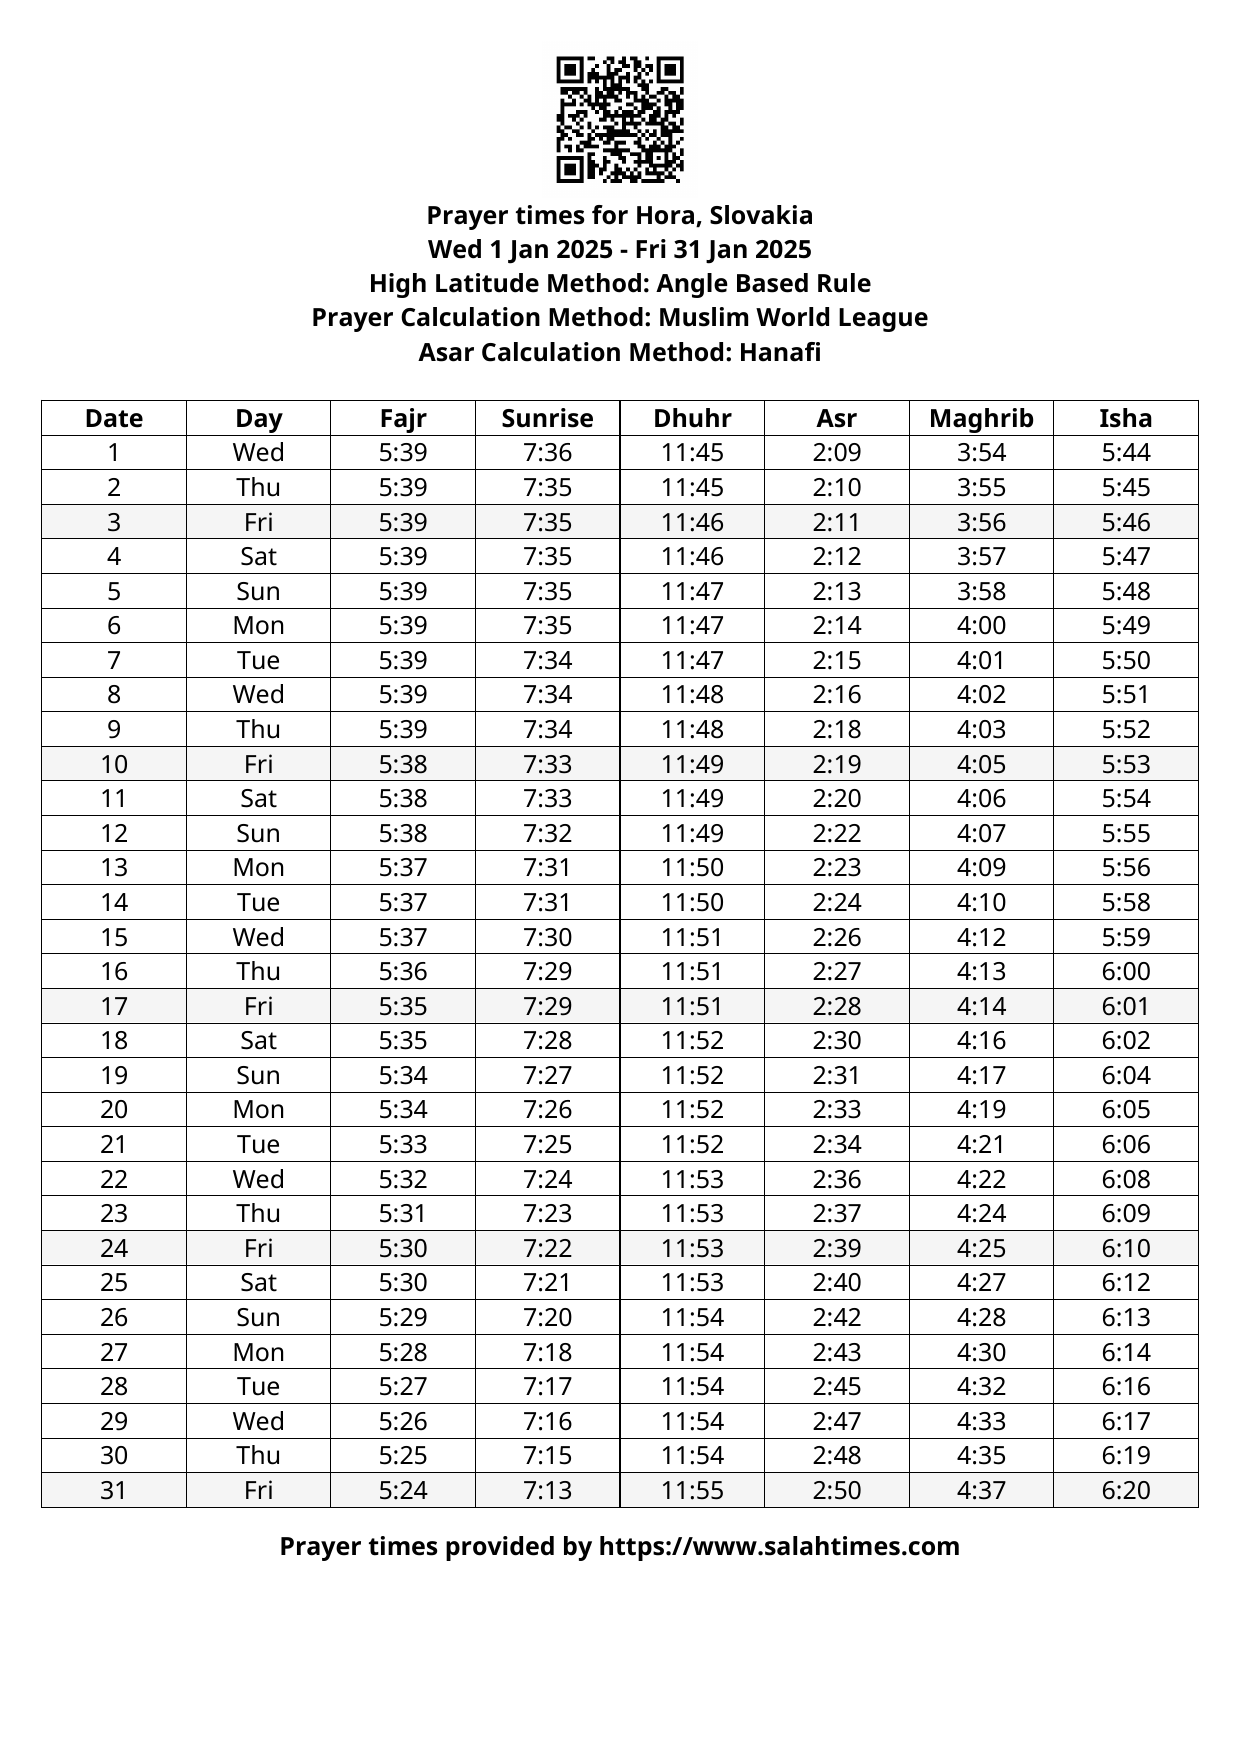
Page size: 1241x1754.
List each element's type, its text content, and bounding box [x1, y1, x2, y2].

table_header Isha [1054, 401, 1198, 434]
table_cell 5:55 [1054, 816, 1198, 849]
table_cell 31 [42, 1473, 186, 1507]
table_cell Mon [187, 1335, 330, 1368]
table_cell 6:20 [1054, 1473, 1198, 1507]
table_cell Sat [187, 1266, 330, 1299]
table_cell 11:49 [621, 781, 764, 815]
table_cell 12 [42, 816, 186, 849]
table_cell 6:12 [1054, 1266, 1198, 1299]
table_cell Sat [187, 781, 330, 815]
table_cell 11:48 [621, 678, 764, 711]
table_cell 7:34 [476, 643, 619, 677]
table_cell 7:35 [476, 574, 619, 607]
table_cell 11:49 [621, 747, 764, 780]
table_cell 2:40 [765, 1266, 909, 1299]
table_cell Fri [187, 747, 330, 780]
table_cell 7:18 [476, 1335, 619, 1368]
table_cell 11:53 [621, 1196, 764, 1230]
table_cell 11:52 [621, 1093, 764, 1126]
table_cell 6:10 [1054, 1231, 1198, 1264]
table_cell Wed [187, 678, 330, 711]
table_cell 7:34 [476, 678, 619, 711]
table_cell 2:43 [765, 1335, 909, 1368]
table_cell 5:32 [331, 1162, 475, 1195]
table_cell 7:35 [476, 470, 619, 504]
table_cell 30 [42, 1439, 186, 1472]
table_cell 13 [42, 851, 186, 884]
table_cell Fri [187, 1473, 330, 1507]
table_cell 5:50 [1054, 643, 1198, 677]
table_cell 4:22 [910, 1162, 1053, 1195]
table_cell 14 [42, 885, 186, 919]
text Prayer times for Hora, Slovakia [42, 198, 1198, 232]
table_cell 29 [42, 1404, 186, 1437]
table_cell Sun [187, 816, 330, 849]
table_cell 7:22 [476, 1231, 619, 1264]
table_cell 4:32 [910, 1369, 1053, 1403]
table_cell 11:45 [621, 470, 764, 504]
table_cell 11:45 [621, 436, 764, 469]
table_cell 2:14 [765, 609, 909, 642]
table_header Sunrise [476, 401, 619, 434]
table_cell 5:39 [331, 678, 475, 711]
table_cell 6:01 [1054, 989, 1198, 1022]
table_cell 5:35 [331, 989, 475, 1022]
table_cell 6:02 [1054, 1024, 1198, 1057]
table_cell 1 [42, 436, 186, 469]
table_cell 5:48 [1054, 574, 1198, 607]
table_cell 4:30 [910, 1335, 1053, 1368]
table_cell Wed [187, 1162, 330, 1195]
table_cell 3:55 [910, 470, 1053, 504]
table_cell 7:25 [476, 1127, 619, 1161]
table_cell 5:56 [1054, 851, 1198, 884]
table_cell 4:27 [910, 1266, 1053, 1299]
table_cell 4:03 [910, 712, 1053, 746]
table_cell 11:47 [621, 643, 764, 677]
table_cell 4:07 [910, 816, 1053, 849]
table_cell 11:55 [621, 1473, 764, 1507]
table_cell 16 [42, 954, 186, 988]
table_cell 5:26 [331, 1404, 475, 1437]
table_cell Fri [187, 989, 330, 1022]
table_cell 7:28 [476, 1024, 619, 1057]
table_cell 4:28 [910, 1300, 1053, 1334]
table_cell 4:09 [910, 851, 1053, 884]
table_cell 20 [42, 1093, 186, 1126]
table_cell 7 [42, 643, 186, 677]
table_cell 5:28 [331, 1335, 475, 1368]
table_cell Tue [187, 1369, 330, 1403]
table_cell 7:20 [476, 1300, 619, 1334]
table_cell 5:37 [331, 885, 475, 919]
table_cell 2:26 [765, 920, 909, 953]
table_cell Wed [187, 920, 330, 953]
table_cell 5:35 [331, 1024, 475, 1057]
table_cell 11:46 [621, 505, 764, 538]
table_cell 7:13 [476, 1473, 619, 1507]
table_cell 6:09 [1054, 1196, 1198, 1230]
table_cell 6:05 [1054, 1093, 1198, 1126]
table_header Fajr [331, 401, 475, 434]
table_cell 11:54 [621, 1300, 764, 1334]
table_cell 11:46 [621, 539, 764, 573]
table_cell 7:34 [476, 712, 619, 746]
table_cell 5:39 [331, 574, 475, 607]
table_cell 5:27 [331, 1369, 475, 1403]
table_cell 6:04 [1054, 1058, 1198, 1092]
table_cell 5:36 [331, 954, 475, 988]
table_cell 11:51 [621, 954, 764, 988]
table_cell 5:25 [331, 1439, 475, 1472]
table_cell 11:54 [621, 1335, 764, 1368]
table_cell Tue [187, 885, 330, 919]
table_cell 18 [42, 1024, 186, 1057]
table_cell 5:58 [1054, 885, 1198, 919]
table_cell 2:48 [765, 1439, 909, 1472]
table_cell 2:13 [765, 574, 909, 607]
table_cell 5:24 [331, 1473, 475, 1507]
table_cell 5:39 [331, 539, 475, 573]
table_cell 2:12 [765, 539, 909, 573]
table_cell 11:53 [621, 1266, 764, 1299]
table_cell 6:13 [1054, 1300, 1198, 1334]
table_cell 11 [42, 781, 186, 815]
table_cell 11:49 [621, 816, 764, 849]
table_cell 5 [42, 574, 186, 607]
table_cell 7:29 [476, 954, 619, 988]
table_cell 6:08 [1054, 1162, 1198, 1195]
table_cell 5:59 [1054, 920, 1198, 953]
table_cell 2:18 [765, 712, 909, 746]
table_cell 11:51 [621, 989, 764, 1022]
table_cell 2:23 [765, 851, 909, 884]
table_cell 21 [42, 1127, 186, 1161]
table_cell 6:17 [1054, 1404, 1198, 1437]
table_cell 2:31 [765, 1058, 909, 1092]
table_cell 5:51 [1054, 678, 1198, 711]
table_cell 2:09 [765, 436, 909, 469]
table_cell 5:29 [331, 1300, 475, 1334]
table_cell 5:39 [331, 609, 475, 642]
table_cell 4:00 [910, 609, 1053, 642]
table_cell 2:28 [765, 989, 909, 1022]
table_cell 22 [42, 1162, 186, 1195]
table_cell 5:38 [331, 781, 475, 815]
table_cell 7:30 [476, 920, 619, 953]
table_cell 2:11 [765, 505, 909, 538]
table_cell 5:39 [331, 643, 475, 677]
table_cell 7:26 [476, 1093, 619, 1126]
table_cell 7:23 [476, 1196, 619, 1230]
table_cell 7:27 [476, 1058, 619, 1092]
table_cell 4:13 [910, 954, 1053, 988]
table_cell 11:47 [621, 609, 764, 642]
table_cell 2:39 [765, 1231, 909, 1264]
table_cell 7:31 [476, 851, 619, 884]
table_cell 7:17 [476, 1369, 619, 1403]
table_cell 17 [42, 989, 186, 1022]
table_cell 11:54 [621, 1369, 764, 1403]
table_cell 11:51 [621, 920, 764, 953]
table_cell 7:31 [476, 885, 619, 919]
table_cell 11:50 [621, 885, 764, 919]
table_cell 5:34 [331, 1093, 475, 1126]
table_cell 7:36 [476, 436, 619, 469]
table_cell Thu [187, 470, 330, 504]
table_cell 5:33 [331, 1127, 475, 1161]
table_cell 2:10 [765, 470, 909, 504]
table_cell 27 [42, 1335, 186, 1368]
table_cell Tue [187, 643, 330, 677]
table_cell 5:54 [1054, 781, 1198, 815]
table_cell 11:54 [621, 1404, 764, 1437]
table_cell 6:00 [1054, 954, 1198, 988]
table_header Date [42, 401, 186, 434]
table_cell 6:19 [1054, 1439, 1198, 1472]
table_cell 4:16 [910, 1024, 1053, 1057]
table_cell Sat [187, 1024, 330, 1057]
table_cell 2:27 [765, 954, 909, 988]
table_cell 5:37 [331, 851, 475, 884]
table_cell Wed [187, 1404, 330, 1437]
table_cell 2:37 [765, 1196, 909, 1230]
table_cell Fri [187, 505, 330, 538]
text Asar Calculation Method: Hanafi [42, 334, 1198, 368]
table_cell 5:53 [1054, 747, 1198, 780]
table_cell 5:52 [1054, 712, 1198, 746]
table_cell 6:14 [1054, 1335, 1198, 1368]
table_cell 4:17 [910, 1058, 1053, 1092]
table_cell 4:14 [910, 989, 1053, 1022]
table_cell 5:39 [331, 712, 475, 746]
table_cell 7:24 [476, 1162, 619, 1195]
table_cell 3:54 [910, 436, 1053, 469]
table_cell 11:52 [621, 1024, 764, 1057]
table_cell 4 [42, 539, 186, 573]
table_cell 5:31 [331, 1196, 475, 1230]
table_cell 4:37 [910, 1473, 1053, 1507]
table_cell 2:30 [765, 1024, 909, 1057]
table_cell Thu [187, 1439, 330, 1472]
table_cell 5:37 [331, 920, 475, 953]
table_cell 3:56 [910, 505, 1053, 538]
table_cell 4:19 [910, 1093, 1053, 1126]
table_cell 5:44 [1054, 436, 1198, 469]
table_cell 28 [42, 1369, 186, 1403]
table_cell 2:34 [765, 1127, 909, 1161]
table_cell 2:19 [765, 747, 909, 780]
table_cell 2:36 [765, 1162, 909, 1195]
table_cell 3:57 [910, 539, 1053, 573]
table_cell 23 [42, 1196, 186, 1230]
table_cell 11:53 [621, 1162, 764, 1195]
table_cell 11:48 [621, 712, 764, 746]
table_cell 2:42 [765, 1300, 909, 1334]
table_cell 4:24 [910, 1196, 1053, 1230]
table_cell 4:12 [910, 920, 1053, 953]
table_cell 7:32 [476, 816, 619, 849]
table_cell 2:50 [765, 1473, 909, 1507]
table_cell 5:34 [331, 1058, 475, 1092]
table_cell 4:33 [910, 1404, 1053, 1437]
table_cell 11:47 [621, 574, 764, 607]
table_cell Mon [187, 1093, 330, 1126]
table_cell 4:06 [910, 781, 1053, 815]
table_cell 4:35 [910, 1439, 1053, 1472]
table_cell 10 [42, 747, 186, 780]
table_cell 2:20 [765, 781, 909, 815]
table_cell 5:30 [331, 1231, 475, 1264]
table_cell Wed [187, 436, 330, 469]
table_cell 11:53 [621, 1231, 764, 1264]
table_cell 5:39 [331, 436, 475, 469]
table_cell 4:10 [910, 885, 1053, 919]
text High Latitude Method: Angle Based Rule [42, 266, 1198, 300]
table_cell 5:38 [331, 816, 475, 849]
table_cell 4:05 [910, 747, 1053, 780]
text Prayer Calculation Method: Muslim World League [42, 300, 1198, 334]
table_header Maghrib [910, 401, 1053, 434]
table_cell 2 [42, 470, 186, 504]
table_cell 4:21 [910, 1127, 1053, 1161]
table_cell Sun [187, 574, 330, 607]
table_cell 5:38 [331, 747, 475, 780]
table_cell 2:22 [765, 816, 909, 849]
table_cell 3:58 [910, 574, 1053, 607]
table_cell 8 [42, 678, 186, 711]
table_cell 2:33 [765, 1093, 909, 1126]
table_cell Thu [187, 954, 330, 988]
table_cell 7:33 [476, 747, 619, 780]
table_cell 6:16 [1054, 1369, 1198, 1403]
table_cell 5:30 [331, 1266, 475, 1299]
table_cell 24 [42, 1231, 186, 1264]
table_cell 4:01 [910, 643, 1053, 677]
table_cell 7:33 [476, 781, 619, 815]
table_cell 2:16 [765, 678, 909, 711]
table_cell Mon [187, 851, 330, 884]
table_cell 11:50 [621, 851, 764, 884]
table_cell 5:47 [1054, 539, 1198, 573]
table_cell 9 [42, 712, 186, 746]
table_cell Thu [187, 712, 330, 746]
table_cell 7:35 [476, 505, 619, 538]
table_cell 5:45 [1054, 470, 1198, 504]
table_cell 11:52 [621, 1127, 764, 1161]
table_cell Sun [187, 1300, 330, 1334]
table_cell 7:15 [476, 1439, 619, 1472]
table_cell 5:39 [331, 470, 475, 504]
table_cell 2:24 [765, 885, 909, 919]
table_cell 4:25 [910, 1231, 1053, 1264]
table_header Asr [765, 401, 909, 434]
table_cell 7:35 [476, 609, 619, 642]
table_cell 11:52 [621, 1058, 764, 1092]
table_header Dhuhr [621, 401, 764, 434]
table_cell 2:15 [765, 643, 909, 677]
table_cell 26 [42, 1300, 186, 1334]
table_cell 7:35 [476, 539, 619, 573]
table_cell 6 [42, 609, 186, 642]
table_cell 2:47 [765, 1404, 909, 1437]
table_cell 4:02 [910, 678, 1053, 711]
table_cell 3 [42, 505, 186, 538]
table_cell Thu [187, 1196, 330, 1230]
table_cell 7:29 [476, 989, 619, 1022]
table_cell 5:39 [331, 505, 475, 538]
table_cell Fri [187, 1231, 330, 1264]
table_cell 19 [42, 1058, 186, 1092]
table_cell Tue [187, 1127, 330, 1161]
table_cell Sun [187, 1058, 330, 1092]
table_cell 2:45 [765, 1369, 909, 1403]
table_cell 25 [42, 1266, 186, 1299]
picture [542, 41, 699, 198]
table_cell 7:21 [476, 1266, 619, 1299]
table_cell 11:54 [621, 1439, 764, 1472]
table_header Day [187, 401, 330, 434]
text Prayer times provided by https://www.salahtimes.com [42, 1528, 1198, 1563]
table_cell 15 [42, 920, 186, 953]
text Wed 1 Jan 2025 - Fri 31 Jan 2025 [42, 232, 1198, 266]
table_cell 5:49 [1054, 609, 1198, 642]
table_cell 7:16 [476, 1404, 619, 1437]
table_cell Mon [187, 609, 330, 642]
table_cell 6:06 [1054, 1127, 1198, 1161]
table_cell Sat [187, 539, 330, 573]
table_cell 5:46 [1054, 505, 1198, 538]
